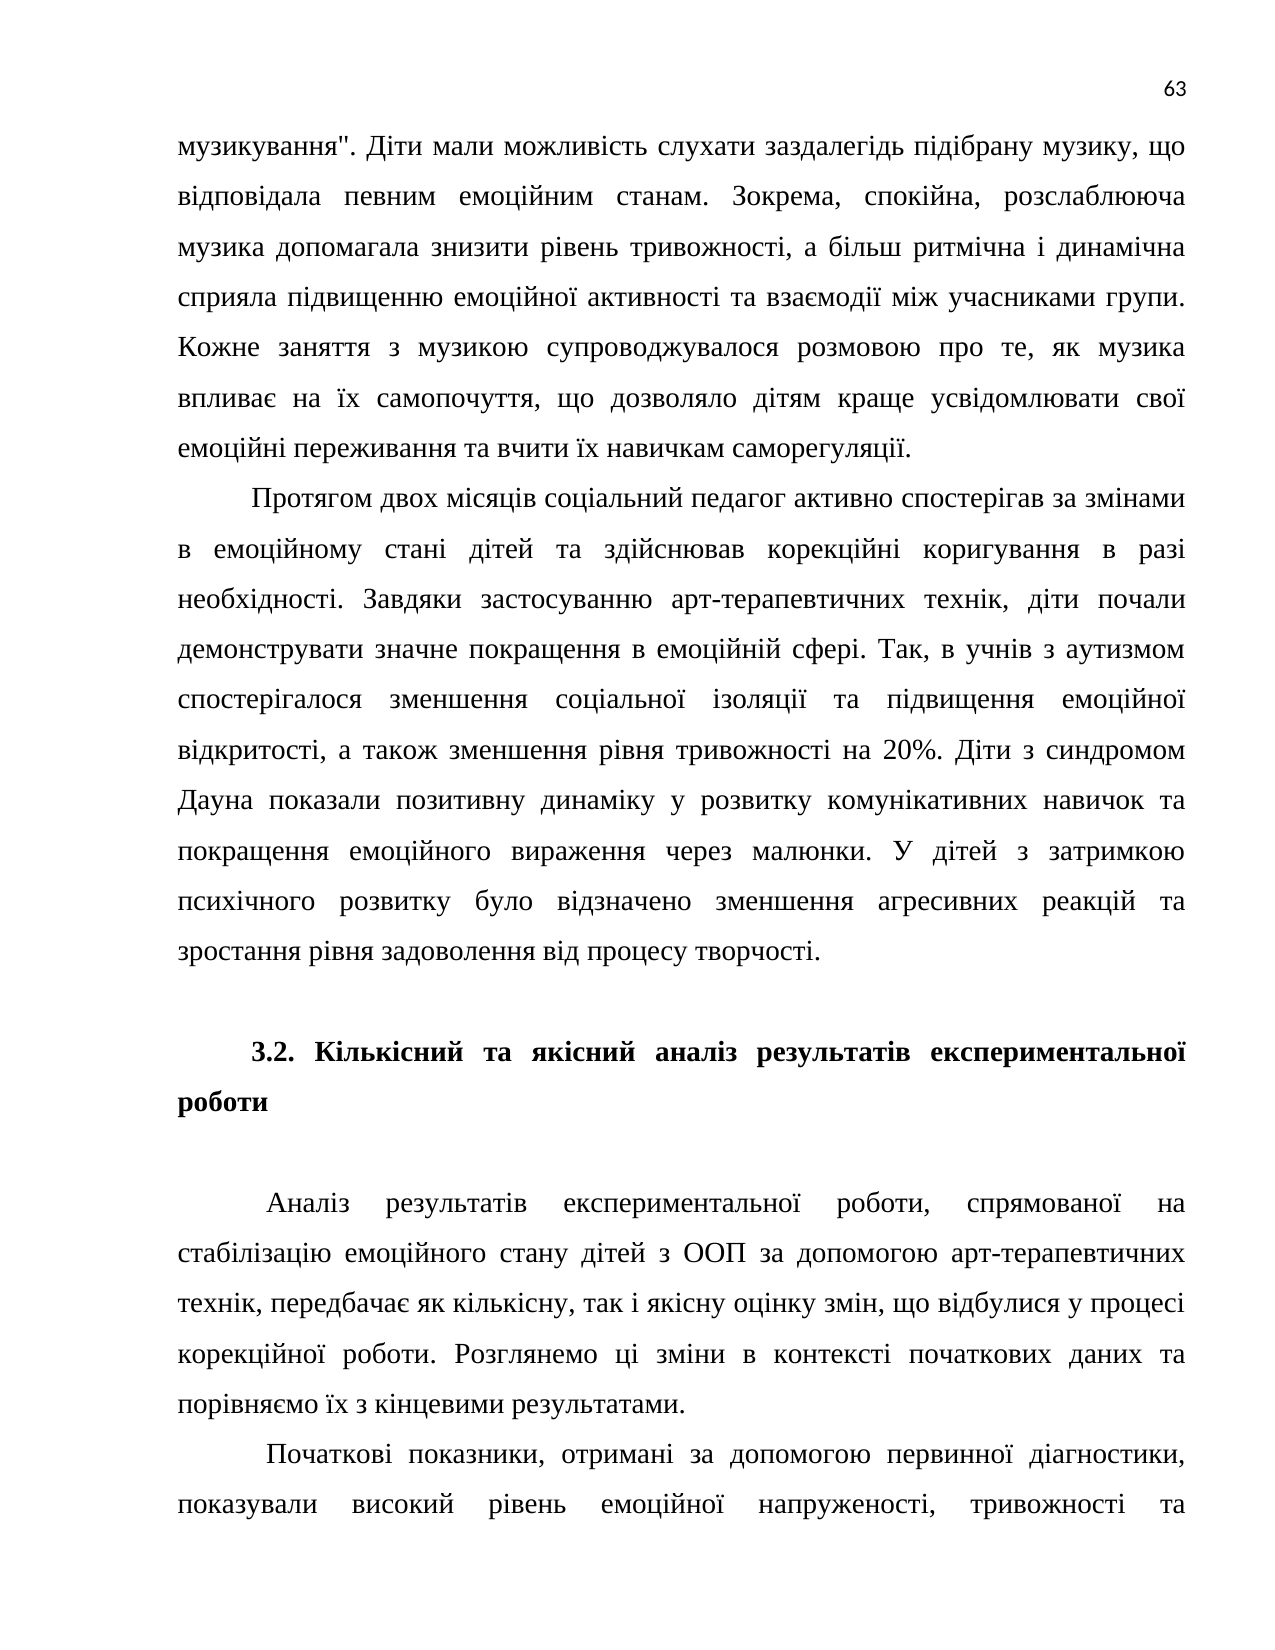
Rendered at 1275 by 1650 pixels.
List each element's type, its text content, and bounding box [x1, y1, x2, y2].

text Аналіз результатів експериментальної роботи, спрямованої на стабілізацію емоційного стану дітей з ООП за допомогою арт-терапевтичних технік, передбачає як кількісну, так і якісну оцінку змін, що відбулися у процесі корекційної роботи. Розглянемо ці зміни в контексті початкових даних та порівняємо їх з кінцевими результатами. [177, 1185, 1186, 1419]
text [177, 1436, 1186, 1520]
text Протягом двох місяців соціальний педагог активно спостерігав за змінами в емоційному стані дітей та здійснював корекційні коригування в разі необхідності. Завдяки застосуванню арт-терапевтичних технік, діти почали демонструвати значне покращення в емоційній сфері. Так, в учнів з аутизмом спостерігалося зменшення соціальної ізоляції та підвищення емоційної відкритості, а також зменшення рівня тривожності на 20%. Діти з синдромом Дауна показали позитивну динаміку у розвитку комунікативних навичок та покращення емоційного вираження через малюнки. У дітей з затримкою психічного розвитку було відзначено зменшення агресивних реакцій та зростання рівня задоволення від процесу творчості. [177, 480, 1186, 967]
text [177, 128, 1186, 464]
text 3.2. Кількісний та якісний аналіз результатів експериментальної роботи [177, 1034, 1186, 1118]
